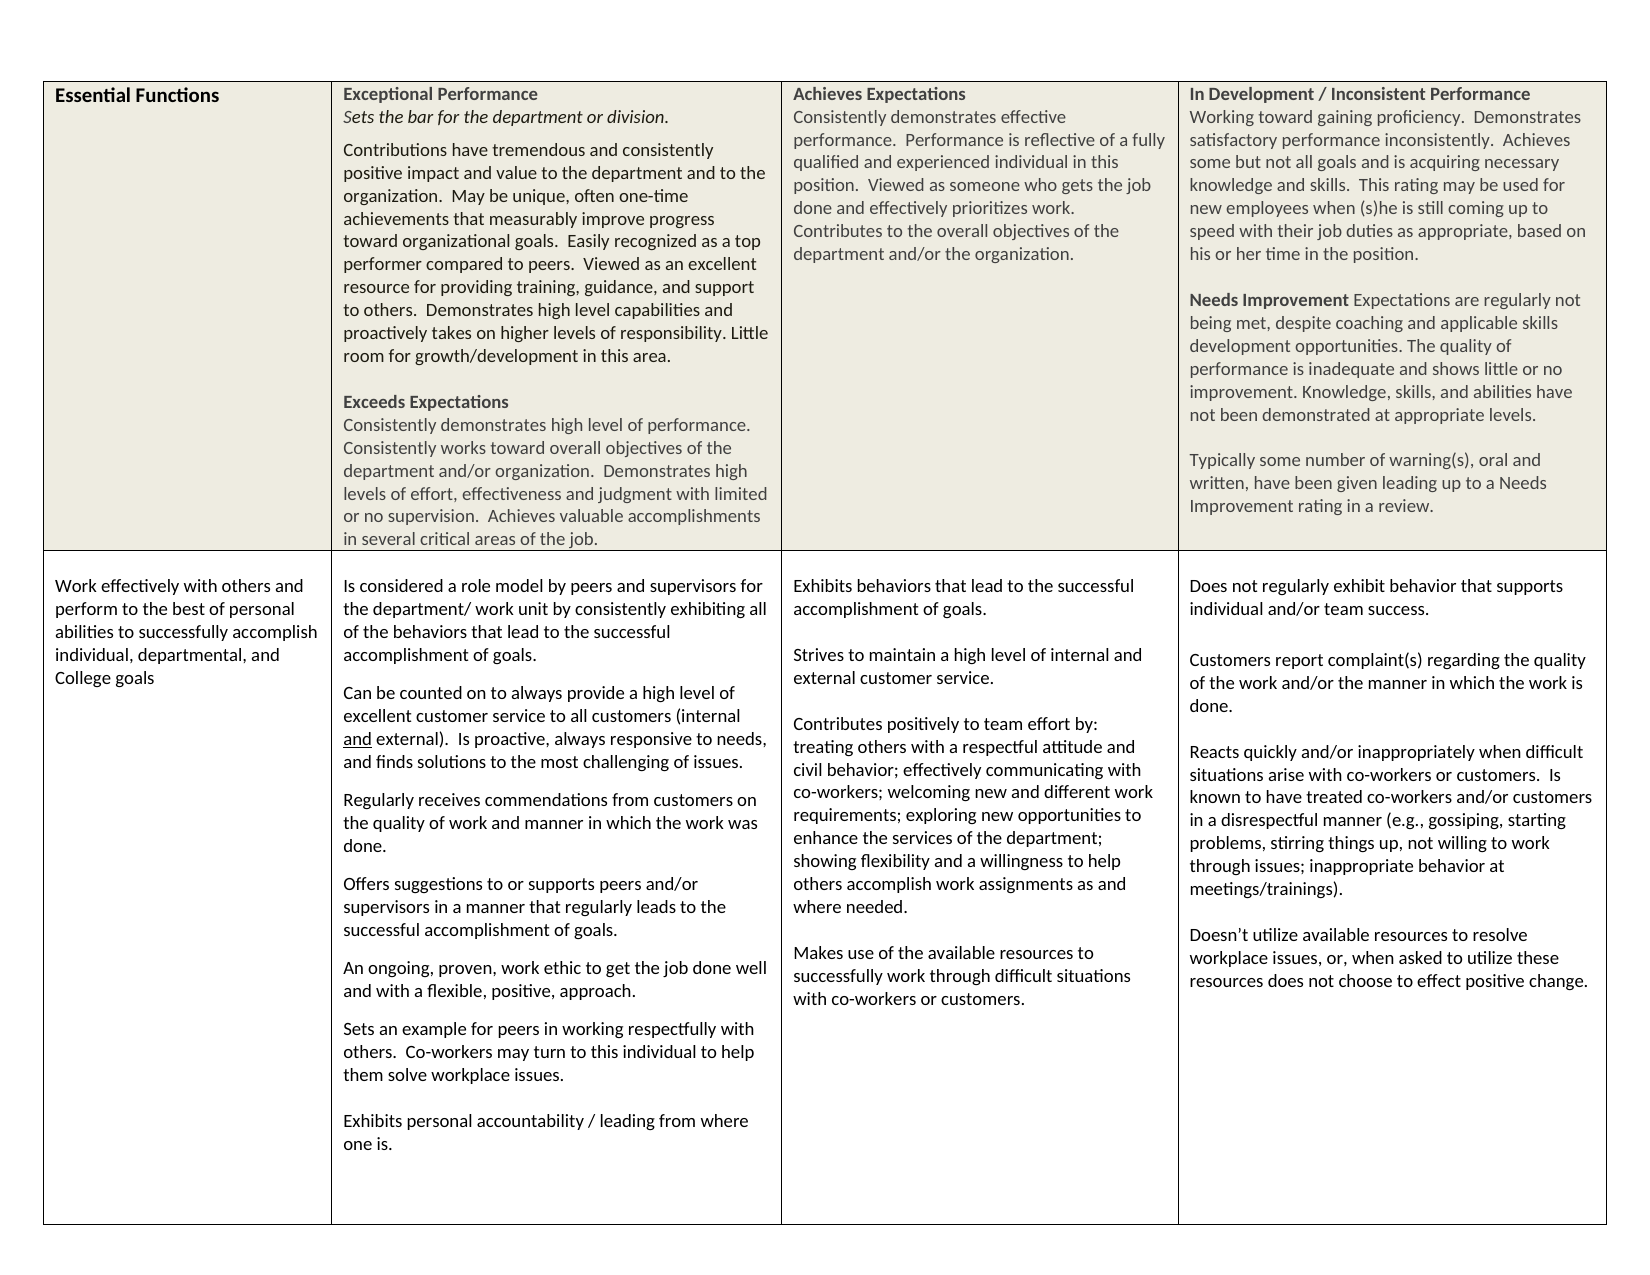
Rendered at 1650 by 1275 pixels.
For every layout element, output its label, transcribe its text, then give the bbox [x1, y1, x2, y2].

table_header Achieves Expectations Consistently demonstrates effective performance. Performance is reflective of a fully qualified and experienced individual in this position. Viewed as someone who gets the job done and effectively prioritizes work. Contributes to the overall objectives of the department and/or the organization. [782, 82, 1178, 550]
table_cell Does not regularly exhibit behavior that supports individual and/or team success. Customers report complaint(s) regarding the quality of the work and/or the manner in which the work is done. Reacts quickly and/or inappropriately when difficult situations arise with co-workers or customers. Is known to have treated co-workers and/or customers in a disrespectful manner (e.g., gossiping, starting problems, stirring things up, not willing to work through issues; inappropriate behavior at meetings/trainings). Doesn’t utilize available resources to resolve workplace issues, or, when asked to utilize these resources does not choose to effect positive change. [1179, 551, 1606, 1224]
table_header Exceptional Performance Sets the bar for the department or division. Contributions have tremendous and consistently positive impact and value to the department and to the organization. May be unique, often one-time achievements that measurably improve progress toward organizational goals. Easily recognized as a top performer compared to peers. Viewed as an excellent resource for providing training, guidance, and support to others. Demonstrates high level capabilities and proactively takes on higher levels of responsibility. Little room for growth/development in this area. Exceeds Expectations Consistently demonstrates high level of performance. Consistently works toward overall objectives of the department and/or organization. Demonstrates high levels of effort, effectiveness and judgment with limited or no supervision. Achieves valuable accomplishments in several critical areas of the job. [332, 82, 781, 550]
table_header Essential Functions [44, 82, 331, 550]
table_cell Exhibits behaviors that lead to the successful accomplishment of goals. Strives to maintain a high level of internal and external customer service. Contributes positively to team effort by: treating others with a respectful attitude and civil behavior; effectively communicating with co-workers; welcoming new and different work requirements; exploring new opportunities to enhance the services of the department; showing flexibility and a willingness to help others accomplish work assignments as and where needed. Makes use of the available resources to successfully work through difficult situations with co-workers or customers. [782, 551, 1178, 1224]
table_header In Development / Inconsistent Performance Working toward gaining proficiency. Demonstrates satisfactory performance inconsistently. Achieves some but not all goals and is acquiring necessary knowledge and skills. This rating may be used for new employees when (s)he is still coming up to speed with their job duties as appropriate, based on his or her time in the position. Needs Improvement Expectations are regularly not being met, despite coaching and applicable skills development opportunities. The quality of performance is inadequate and shows little or no improvement. Knowledge, skills, and abilities have not been demonstrated at appropriate levels. Typically some number of warning(s), oral and written, have been given leading up to a Needs Improvement rating in a review. [1179, 82, 1606, 550]
table_cell Is considered a role model by peers and supervisors for the department/ work unit by consistently exhibiting all of the behaviors that lead to the successful accomplishment of goals. Can be counted on to always provide a high level of excellent customer service to all customers (internal and external). Is proactive, always responsive to needs, and finds solutions to the most challenging of issues. Regularly receives commendations from customers on the quality of work and manner in which the work was done. Offers suggestions to or supports peers and/or supervisors in a manner that regularly leads to the successful accomplishment of goals. An ongoing, proven, work ethic to get the job done well and with a flexible, positive, approach. Sets an example for peers in working respectfully with others. Co-workers may turn to this individual to help them solve workplace issues. Exhibits personal accountability / leading from where one is. [332, 551, 781, 1224]
table_cell Work effectively with others and perform to the best of personal abilities to successfully accomplish individual, departmental, and College goals [44, 551, 331, 1224]
